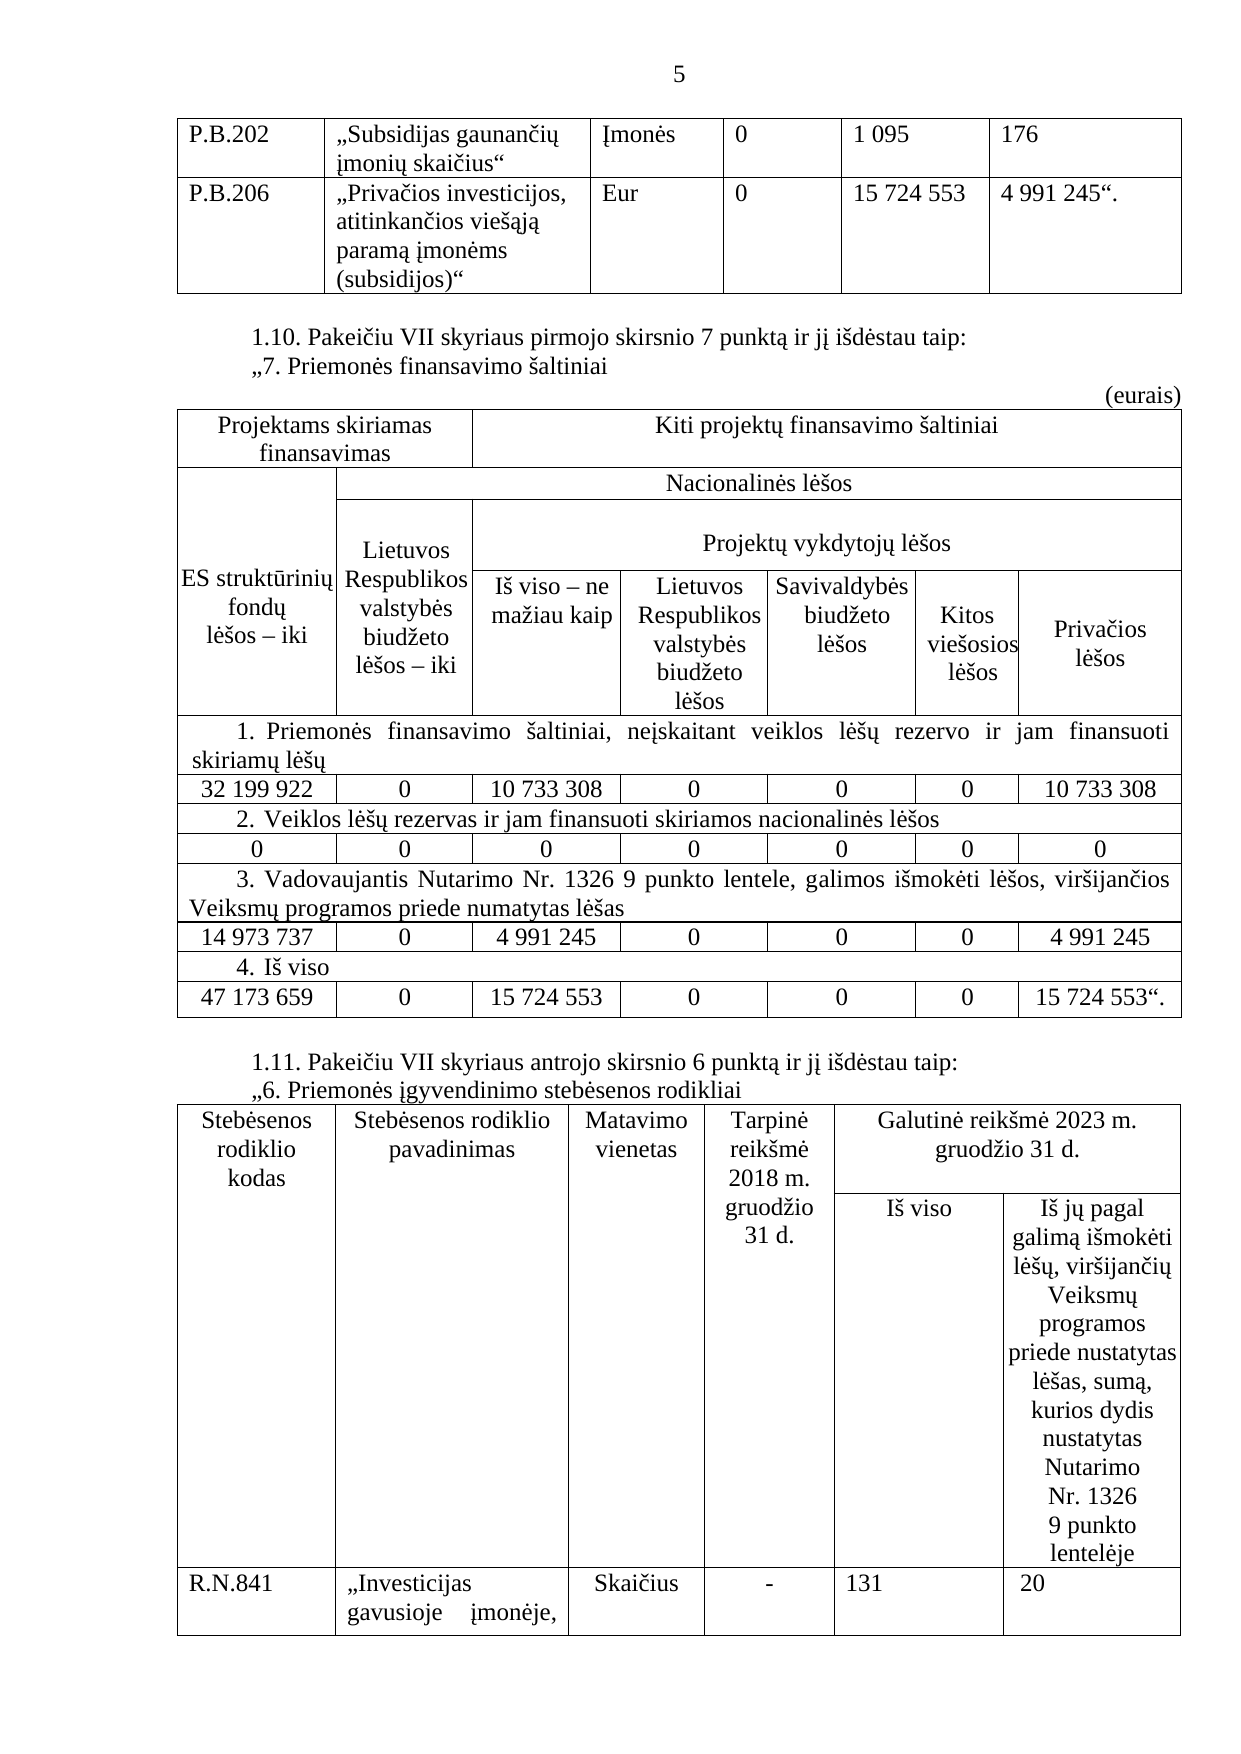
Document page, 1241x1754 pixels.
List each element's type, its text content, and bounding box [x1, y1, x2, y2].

table_cell 10 733 308 [1019, 775, 1181, 803]
table_cell 4. Iš viso [178, 952, 1181, 981]
table_cell 0 [916, 775, 1018, 803]
table_cell Iš jų pagal galimą išmokėti lėšų, viršijančių Veiksmų programos priede nustatytas lėšas, sumą, kurios dydis nustatytas Nutarimo Nr. 1326 9 punkto lentelėje [1004, 1194, 1180, 1567]
table_cell 0 [724, 119, 841, 177]
table_cell R.N.841 [178, 1568, 335, 1635]
table_cell 0 [473, 834, 620, 863]
table_cell P.B.202 [178, 119, 324, 177]
table_cell Nacionalinės lėšos [337, 468, 1181, 498]
table_cell 2. Veiklos lėšų rezervas ir jam finansuoti skiriamos nacionalinės lėšos [178, 804, 1181, 833]
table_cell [336, 1568, 568, 1635]
table_cell Įmonės [591, 119, 723, 177]
table_header Matavimo vienetas [569, 1105, 704, 1567]
table_cell 0 [916, 923, 1018, 951]
table_cell 0 [621, 834, 767, 863]
table_header Projektams skiriamas finansavimas [178, 410, 472, 467]
table_cell 32 199 922 [178, 775, 336, 803]
table_cell 15 724 553 [842, 178, 989, 293]
table_cell 14 973 737 [178, 923, 336, 951]
table_cell 0 [337, 923, 472, 951]
table_header Galutinė reikšmė 2023 m. gruodžio 31 d. [835, 1105, 1180, 1192]
text 1.11. Pakeičiu VII skyriaus antrojo skirsnio 6 punktą ir jį išdėstau taip: [177, 1047, 1181, 1076]
table_cell 0 [768, 923, 915, 951]
table_cell 0 [724, 178, 841, 293]
table_cell Privačios lėšos [1019, 571, 1181, 715]
table_cell 176 [990, 119, 1181, 177]
text „6. Priemonės įgyvendinimo stebėsenos rodikliai [177, 1076, 1181, 1104]
table_cell 4 991 245“. [990, 178, 1181, 293]
table_cell 0 [621, 923, 767, 951]
table_cell 0 [916, 982, 1018, 1017]
text 1.10. Pakeičiu VII skyriaus pirmojo skirsnio 7 punktą ir jį išdėstau taip: [177, 322, 1181, 351]
table_cell 0 [768, 775, 915, 803]
table_cell 1. Priemonės finansavimo šaltiniai, neįskaitant veiklos lėšų rezervo ir jam finansuoti skiriamų lėšų [178, 716, 1181, 773]
table_cell Savivaldybės biudžeto lėšos [768, 571, 915, 715]
table_cell ES struktūrinių fondų lėšos – iki [178, 468, 336, 715]
text „7. Priemonės finansavimo šaltiniai [177, 351, 1181, 380]
table_cell Skaičius [569, 1568, 704, 1635]
table_cell Eur [591, 178, 723, 293]
table_cell 0 [337, 982, 472, 1017]
table_cell 4 991 245 [473, 923, 620, 951]
table_cell 20 [1004, 1568, 1180, 1635]
table_cell Iš viso – ne mažiau kaip [473, 571, 620, 715]
table_cell „Privačios investicijos, atitinkančios viešąją paramą įmonėms (subsidijos)“ [325, 178, 590, 293]
table_cell 0 [621, 775, 767, 803]
table_cell 0 [337, 834, 472, 863]
table_cell 3. Vadovaujantis Nutarimo Nr. 1326 9 punkto lentele, galimos išmokėti lėšos, viršijančios Veiksmų programos priede numatytas lėšas [178, 864, 1181, 921]
table_cell - [705, 1568, 834, 1635]
table_cell 10 733 308 [473, 775, 620, 803]
table_header Stebėsenos rodiklio pavadinimas [336, 1105, 568, 1567]
table_cell 0 [337, 775, 472, 803]
table_cell 0 [768, 834, 915, 863]
table_cell 4 991 245 [1019, 923, 1181, 951]
table_cell 0 [178, 834, 336, 863]
table_cell 15 724 553“. [1019, 982, 1181, 1017]
table_cell 0 [1019, 834, 1181, 863]
table_cell 15 724 553 [473, 982, 620, 1017]
table_header Stebėsenos rodiklio kodas [178, 1105, 335, 1567]
table_cell Lietuvos Respublikos valstybės biudžeto lėšos – iki [337, 500, 472, 715]
table_cell „Subsidijas gaunančių įmonių skaičius“ [325, 119, 590, 177]
table_cell 1 095 [842, 119, 989, 177]
table_cell 47 173 659 [178, 982, 336, 1017]
table_cell Kitos viešosios lėšos [916, 571, 1018, 715]
table_cell 0 [768, 982, 915, 1017]
table_cell P.B.206 [178, 178, 324, 293]
table_cell 131 [835, 1568, 1003, 1635]
table_cell 0 [916, 834, 1018, 863]
text (eurais) [177, 380, 1181, 409]
table_cell Lietuvos Respublikos valstybės biudžeto lėšos [621, 571, 767, 715]
table_cell 0 [621, 982, 767, 1017]
table_header Kiti projektų finansavimo šaltiniai [473, 410, 1181, 467]
table_header Tarpinė reikšmė 2018 m. gruodžio 31 d. [705, 1105, 834, 1567]
table_cell Projektų vykdytojų lėšos [473, 500, 1181, 570]
table_cell Iš viso [835, 1194, 1003, 1567]
